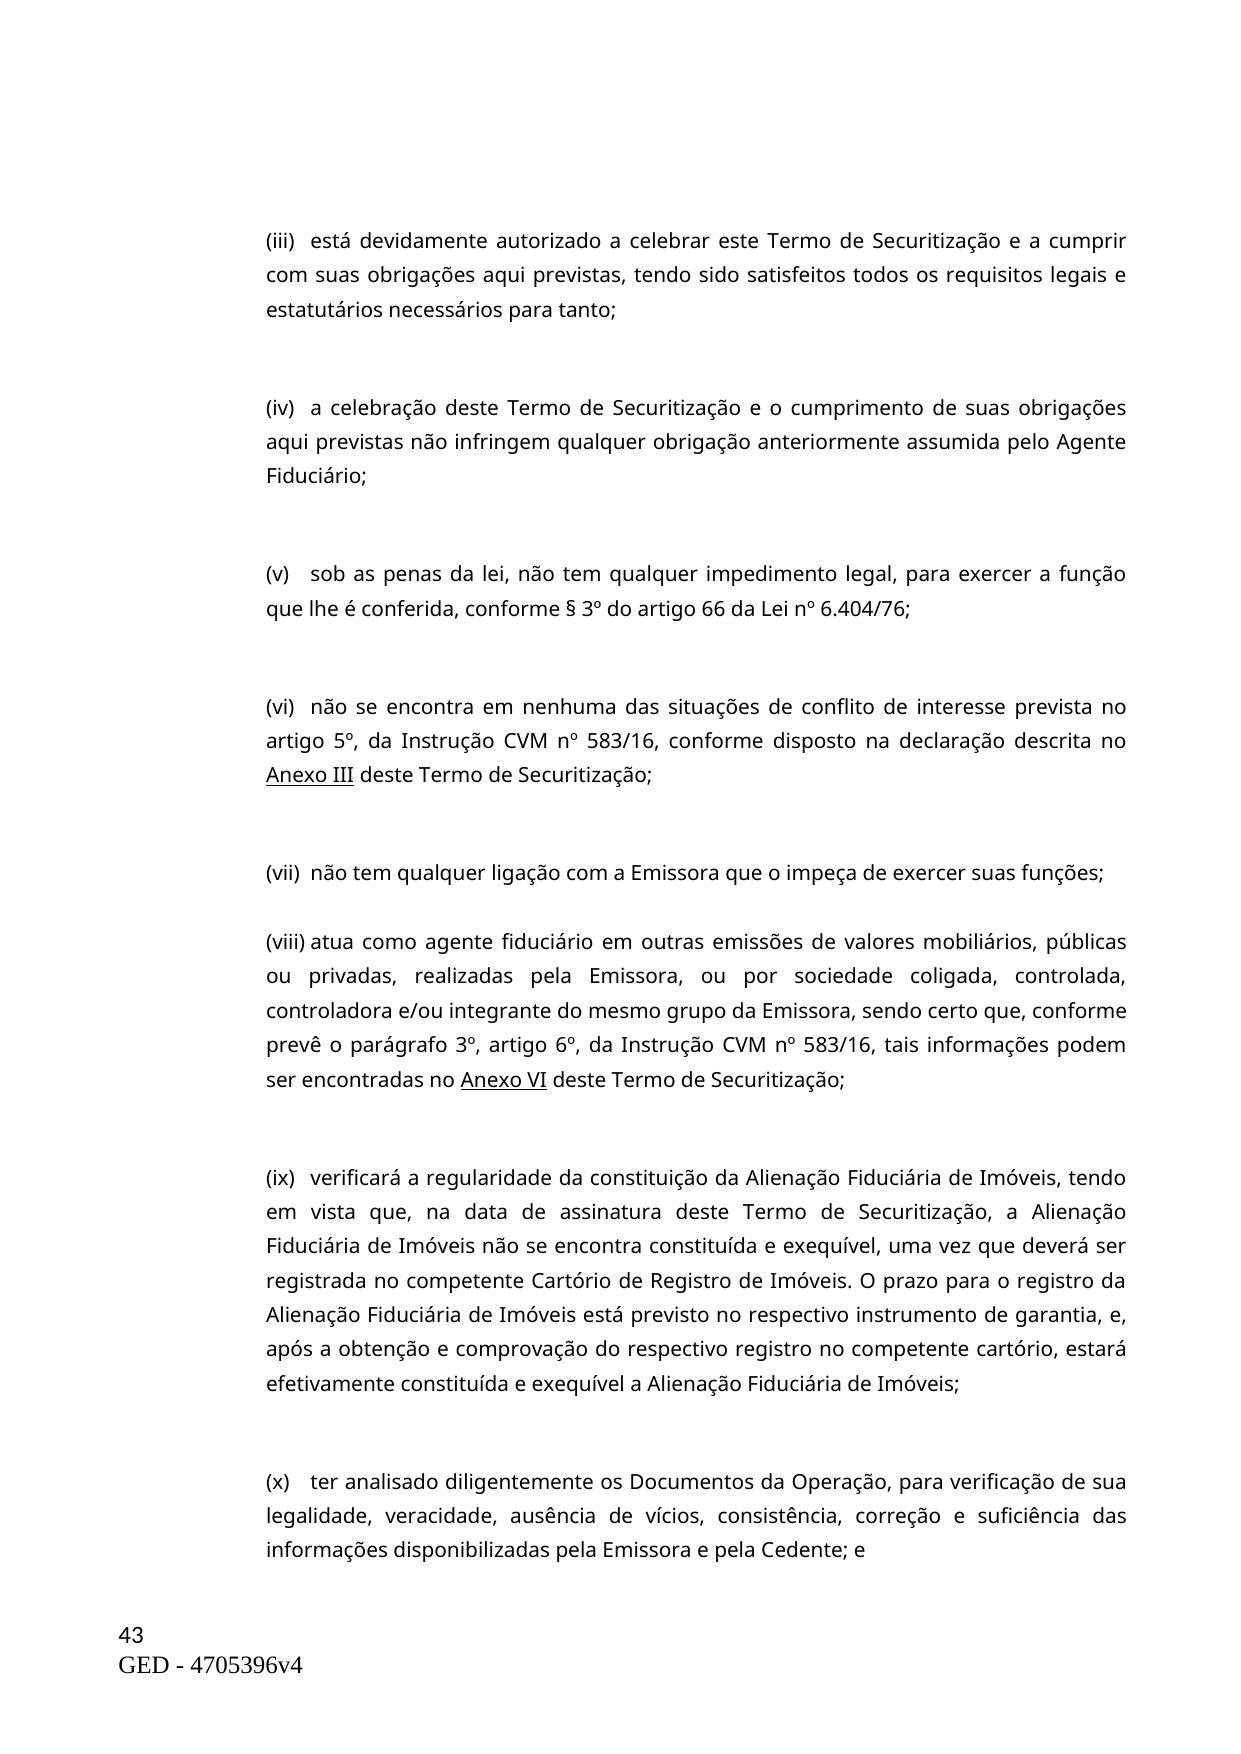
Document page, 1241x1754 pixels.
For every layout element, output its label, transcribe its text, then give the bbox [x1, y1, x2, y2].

list verificará a regularidade da constituição da Alienação Fiduciária de Imóveis, tendo em vista que, na data de assinatura deste Termo de Securitização, a Alienação Fiduciária de Imóveis não se encontra constituída e exequível, uma vez que deverá ser registrada no competente Cartório de Registro de Imóveis. O prazo para o registro da Alienação Fiduciária de Imóveis está previsto no respectivo instrumento de garantia, e, após a obtenção e comprovação do respectivo registro no competente cartório, estará efetivamente constituída e exequível a Alienação Fiduciária de Imóveis; [266, 1163, 1128, 1397]
list está devidamente autorizado a celebrar este Termo de Securitização e a cumprir com suas obrigações aqui previstas, tendo sido satisfeitos todos os requisitos legais e estatutários necessários para tanto; [266, 226, 1128, 323]
list sob as penas da lei, não tem qualquer impedimento legal, para exercer a função que lhe é conferida, conforme § 3º do artigo 66 da Lei nº 6.404/76; [266, 559, 1128, 622]
list ter analisado diligentemente os Documentos da Operação, para verificação de sua legalidade, veracidade, ausência de vícios, consistência, correção e suficiência das informações disponibilizadas pela Emissora e pela Cedente; e [266, 1467, 1128, 1564]
list a celebração deste Termo de Securitização e o cumprimento de suas obrigações aqui previstas não infringem qualquer obrigação anteriormente assumida pelo Agente Fiduciário; [266, 393, 1128, 490]
list atua como agente fiduciário em outras emissões de valores mobiliários, públicas ou privadas, realizadas pela Emissora, ou por sociedade coligada, controlada, controladora e/ou integrante do mesmo grupo da Emissora, sendo certo que, conforme prevê o parágrafo 3º, artigo 6º, da Instrução CVM nº 583/16, tais informações podem ser encontradas no Anexo VI deste Termo de Securitização; [266, 927, 1128, 1093]
list não se encontra em nenhuma das situações de conflito de interesse prevista no artigo 5º, da Instrução CVM nº 583/16, conforme disposto na declaração descrita no Anexo III deste Termo de Securitização; [266, 692, 1128, 789]
list não tem qualquer ligação com a Emissora que o impeça de exercer suas funções; [266, 858, 1128, 887]
